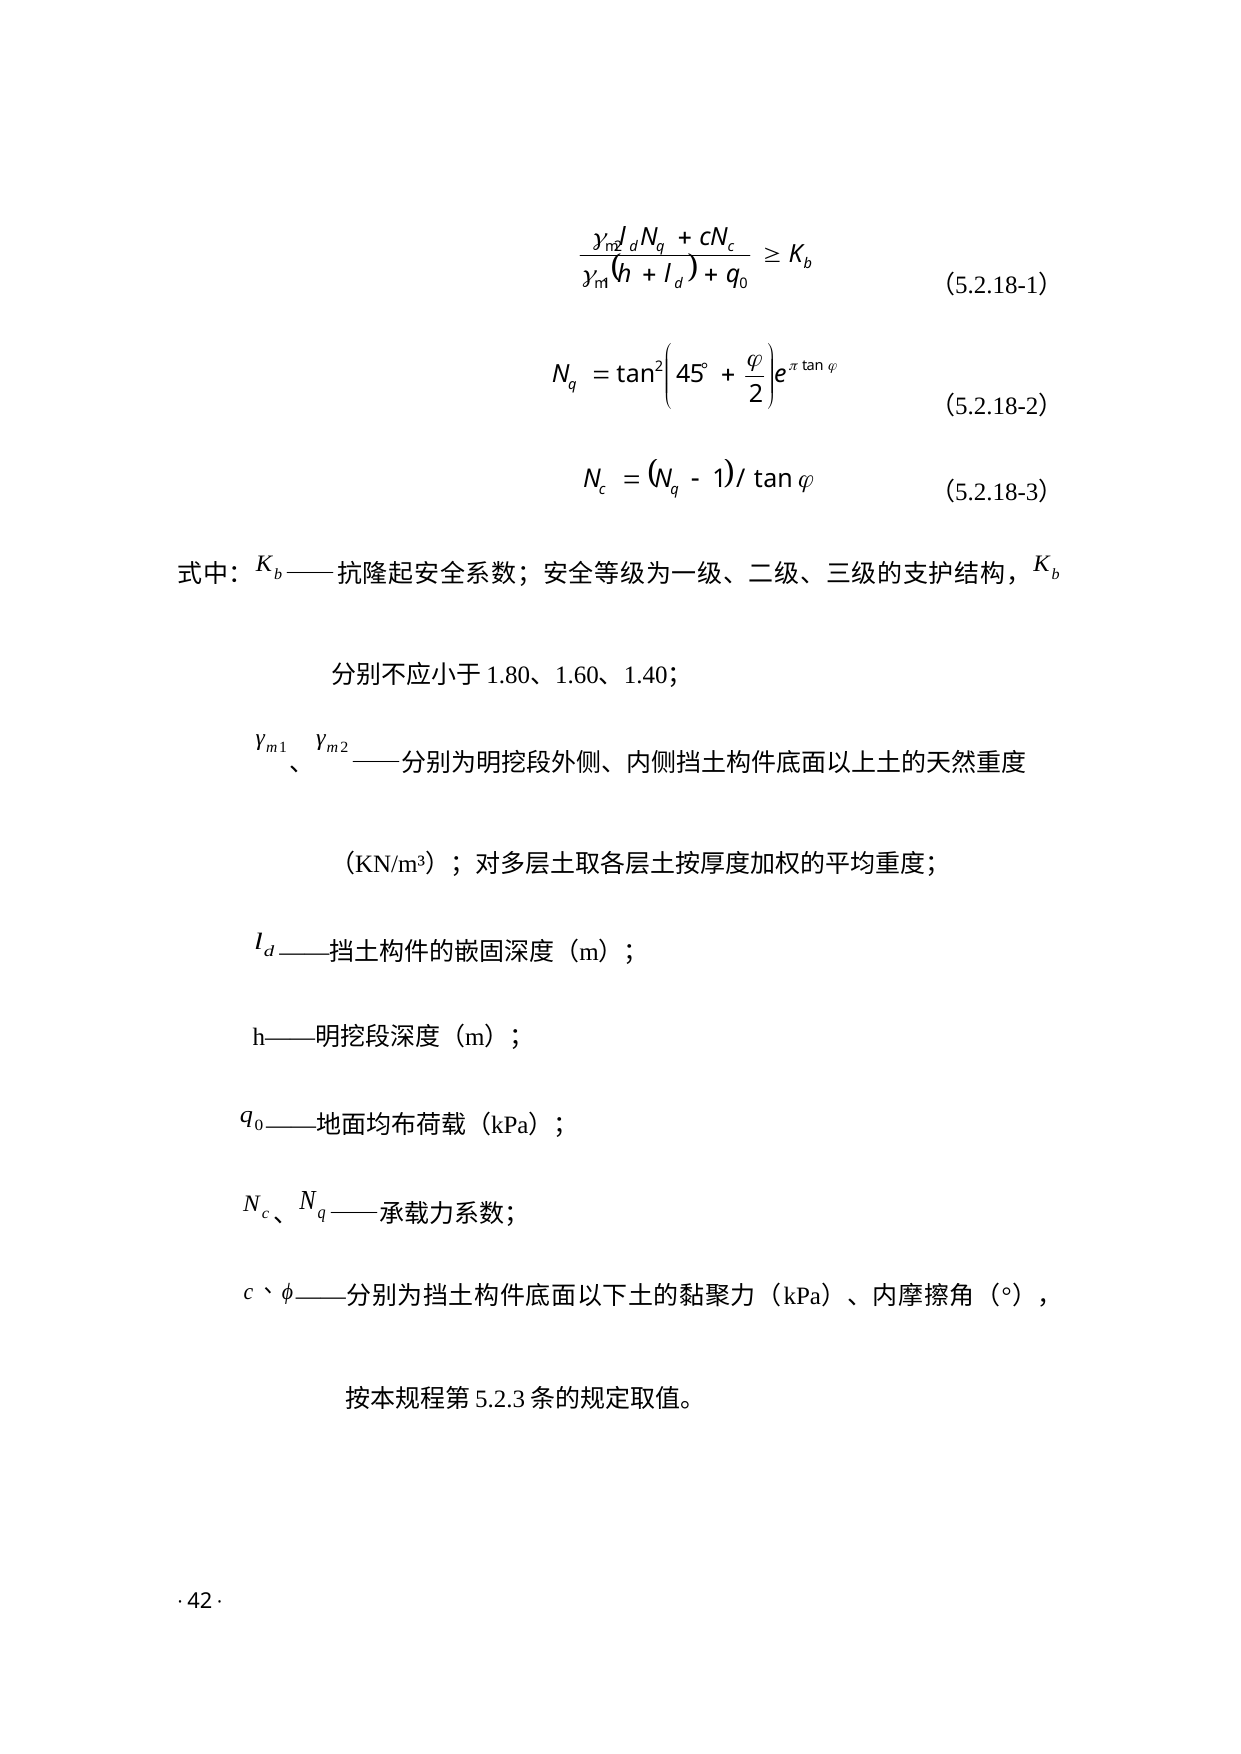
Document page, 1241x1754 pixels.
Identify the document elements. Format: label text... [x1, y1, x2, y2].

text ——挡土构件的嵌固深度（m）； [177, 914, 1063, 982]
text 、——分别为明挖段外侧、内侧挡土构件底面以上土的天然重度（KN/m³）；对多层土取各层土按厚度加权的平均重度； [254, 725, 1063, 896]
text 、——承载力系数； [177, 1173, 1063, 1242]
text ——分别为挡土构件底面以下土的黏聚力（kPa）、内摩擦角（°），按本规程第5.2.3条的规定取值。 [243, 1260, 1063, 1431]
text （5.2.18-2） [177, 329, 1063, 431]
text 式中：——抗隆起安全系数；安全等级为一级、二级、三级的支护结构，分别不应小于1.80、1.60、1.40； [177, 536, 1063, 707]
text （5.2.18-1） [177, 208, 1063, 311]
text （5.2.18-3） [177, 449, 1063, 518]
text h——明挖段深度（m）； [177, 1000, 1063, 1069]
text ——地面均布荷载（kPa）； [177, 1087, 1063, 1155]
